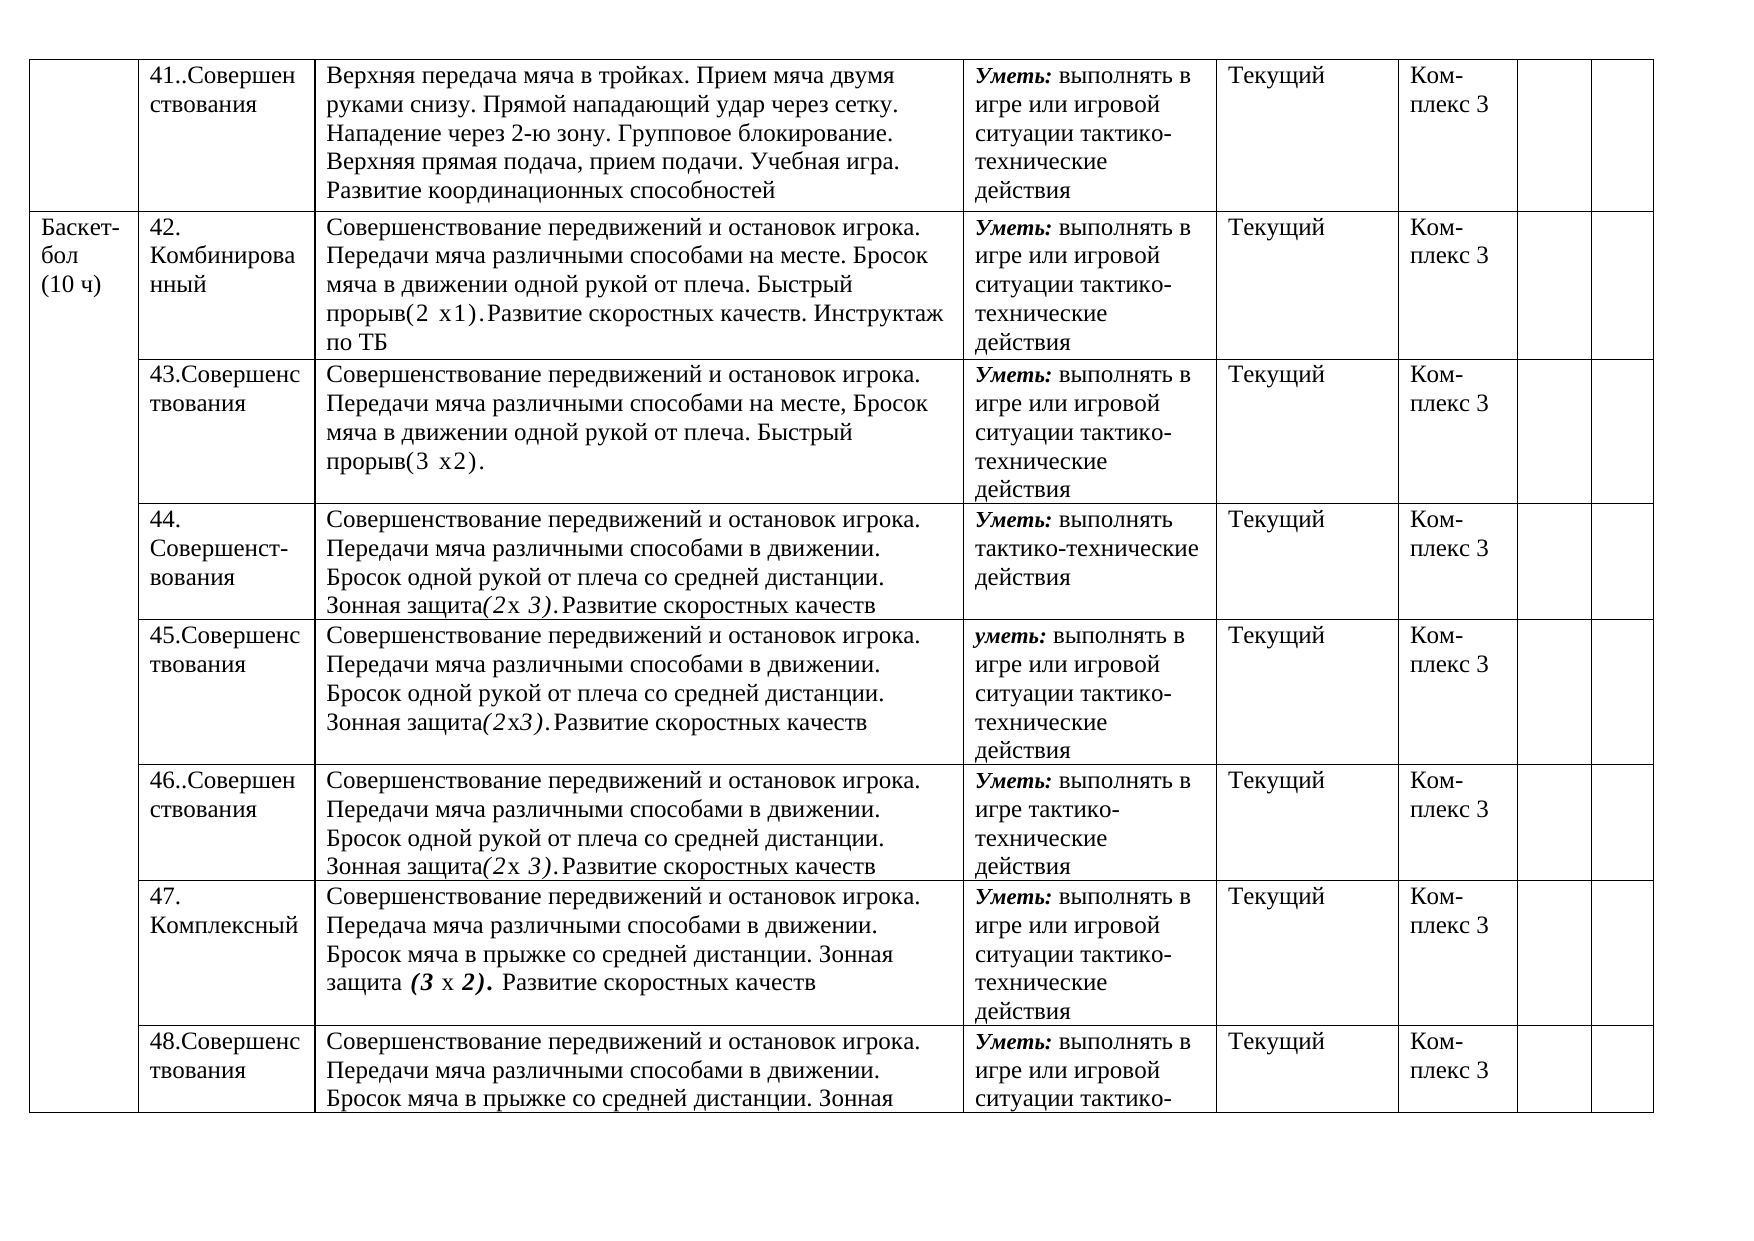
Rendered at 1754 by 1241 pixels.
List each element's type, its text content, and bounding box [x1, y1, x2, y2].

table_cell 46..Совершенствования [139, 765, 314, 880]
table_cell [139, 1026, 314, 1112]
table_cell Уметь: выполнять в игре или игровой ситуации тактико-технические действия [964, 212, 1216, 358]
table_cell [1592, 881, 1653, 1025]
table_cell Комплекс 3 [1399, 360, 1517, 503]
table_cell Совершенствование передвижений и остановок игрока. Передачи мяча различными способами в движении. Бросок одной рукой от плеча со средней дистанции. Зонная защита(2х3).Развитие скоростных качеств [316, 620, 963, 764]
table_cell Уметь: выполнять в игре тактико-технические действия [964, 765, 1216, 880]
table_cell Совершенствование передвижений и остановок игрока. Передачи мяча различными способами на месте. Бросок мяча в движении одной рукой от плеча. Быстрый прорыв(2 x1).Развитие скоростных качеств. Инструктаж по ТБ [316, 212, 963, 358]
table_cell [1518, 212, 1591, 358]
table_cell Совершенствование передвижений и остановок игрока. Передача мяча различными способами в движении. Бросок мяча в прыжке со средней дистанции. Зонная защита (3 х 2). Развитие скоростных качеств [316, 881, 963, 1025]
table_cell Комплекс 3 [1399, 60, 1517, 211]
table_cell 45.Совершенствования [139, 620, 314, 764]
table_cell [1592, 360, 1653, 503]
table_cell Совершенствование передвижений и остановок игрока. Передачи мяча различными способами на месте, Бросок мяча в движении одной рукой от плеча. Быстрый прорыв(3 х2). [316, 360, 963, 503]
table_cell [1518, 765, 1591, 880]
table_cell Комплекс 3 [1399, 881, 1517, 1025]
table_cell [1518, 504, 1591, 619]
table_cell [1592, 212, 1653, 358]
table_cell [1518, 881, 1591, 1025]
table_cell Уметь: выполнять тактико-технические действия [964, 504, 1216, 619]
table_cell [1518, 620, 1591, 764]
table_cell Уметь: выполнять в игре или игровой ситуации тактико-технические действия [964, 360, 1216, 503]
table_cell Текущий [1217, 360, 1398, 503]
table_cell Совершенствование передвижений и остановок игрока. Передачи мяча различными способами в движении. Бросок одной рукой от плеча со средней дистанции. Зонная защита(2х 3).Развитие скоростных качеств [316, 765, 963, 880]
table_cell Верхняя передача мяча в тройках. Прием мяча двумя руками снизу. Прямой нападающий удар через сетку. Нападение через 2-ю зону. Групповое блокирование. Верхняя прямая подача, прием подачи. Учебная игра. Развитие координационных способностей [316, 60, 963, 211]
table_cell Баскет-бол (10 ч) [30, 212, 138, 1112]
table_cell [1592, 765, 1653, 880]
table_cell Комплекс 3 [1399, 212, 1517, 358]
table_cell 47. Комплексный [139, 881, 314, 1025]
table_cell [1518, 360, 1591, 503]
table_cell 41..Совершенствования [139, 60, 314, 211]
table_cell уметь: выполнять в игре или игровой ситуации тактико-технические действия [964, 620, 1216, 764]
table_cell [964, 60, 1216, 211]
table_cell [1518, 60, 1591, 211]
table_cell Текущий [1217, 881, 1398, 1025]
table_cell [964, 1026, 1216, 1112]
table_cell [316, 1026, 963, 1112]
table_cell [1518, 1026, 1591, 1112]
table_cell Текущий [1217, 1026, 1398, 1112]
table_cell 42. Комбинированный [139, 212, 314, 358]
table_cell 44. Совершенствования [139, 504, 314, 619]
table_cell Комплекс 3 [1399, 765, 1517, 880]
table_cell Текущий [1217, 60, 1398, 211]
table_cell Комплекс 3 [1399, 504, 1517, 619]
table_cell [1592, 620, 1653, 764]
table_cell [1592, 60, 1653, 211]
table_cell Комплекс 3 [1399, 620, 1517, 764]
table_cell [1592, 504, 1653, 619]
table_cell Комплекс 3 [1399, 1026, 1517, 1112]
table_cell Текущий [1217, 504, 1398, 619]
table_cell Текущий [1217, 765, 1398, 880]
table_cell 43.Совершенствования [139, 360, 314, 503]
table_cell Текущий [1217, 620, 1398, 764]
table_cell Совершенствование передвижений и остановок игрока. Передачи мяча различными способами в движении. Бросок одной рукой от плеча со средней дистанции. Зонная защита(2х 3).Развитие скоростных качеств [316, 504, 963, 619]
table_cell Уметь: выполнять в игре или игровой ситуации тактико-технические действия [964, 881, 1216, 1025]
table_cell [1592, 1026, 1653, 1112]
table_cell Текущий [1217, 212, 1398, 358]
